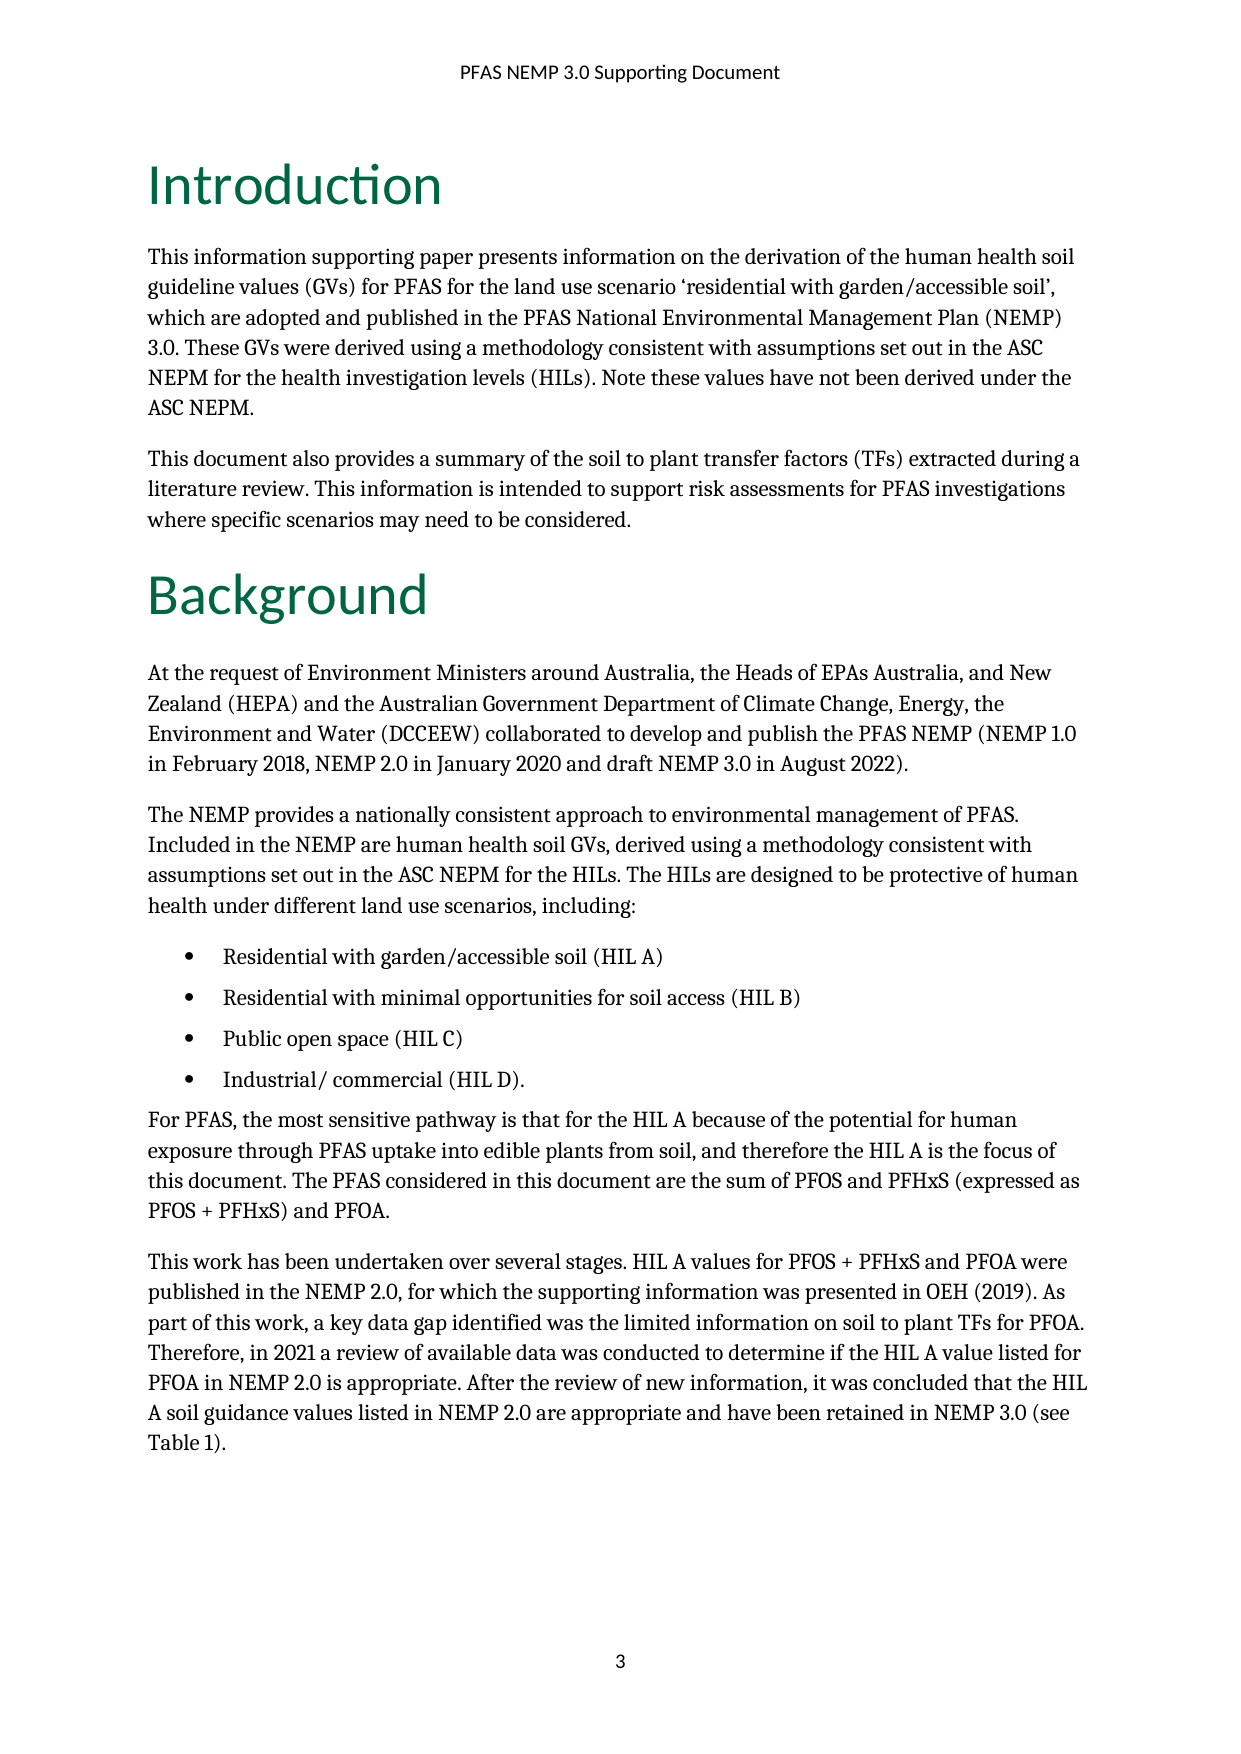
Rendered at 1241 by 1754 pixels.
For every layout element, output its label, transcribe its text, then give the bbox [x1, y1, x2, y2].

text This work has been undertaken over several stages. HIL A values for PFOS + PFHxS and PFOA were published in the NEMP 2.0, for which the supporting information was presented in OEH (2019). As part of this work, a key data gap identified was the limited information on soil to plant TFs for PFOA. Therefore, in 2021 a review of available data was conducted to determine if the HIL A value listed for PFOA in NEMP 2.0 is appropriate. After the review of new information, it was concluded that the HIL A soil guidance values listed in NEMP 2.0 are appropriate and have been retained in NEMP 3.0 (see Table 1). [148, 1249, 1092, 1457]
text Background [148, 557, 1092, 629]
text At the request of Environment Ministers around Australia, the Heads of EPAs Australia, and New Zealand (HEPA) and the Australian Government Department of Climate Change, Energy, the Environment and Water (DCCEEW) collaborated to develop and publish the PFAS NEMP (NEMP 1.0 in February 2018, NEMP 2.0 in January 2020 and draft NEMP 3.0 in August 2022). [148, 660, 1092, 777]
subtitle Introduction [148, 148, 1092, 219]
text Public open space (HIL C) [185, 1025, 1092, 1052]
text Residential with garden/accessible soil (HIL A) [185, 943, 1092, 970]
text Residential with minimal opportunities for soil access (HIL B) [185, 984, 1092, 1011]
text This document also provides a summary of the soil to plant transfer factors (TFs) extracted during a literature review. This information is intended to support risk assessments for PFAS investigations where specific scenarios may need to be considered. [148, 446, 1092, 533]
text This information supporting paper presents information on the derivation of the human health soil guideline values (GVs) for PFAS for the land use scenario ‘residential with garden/accessible soil’, which are adopted and published in the PFAS National Environmental Management Plan (NEMP) 3.0. These GVs were derived using a methodology consistent with assumptions set out in the ASC NEPM for the health investigation levels (HILs). Note these values have not been derived under the ASC NEPM. [148, 244, 1092, 421]
text Industrial/ commercial (HIL D). [185, 1066, 1092, 1093]
text The NEMP provides a nationally consistent approach to environmental management of PFAS. Included in the NEMP are human health soil GVs, derived using a methodology consistent with assumptions set out in the ASC NEPM for the HILs. The HILs are designed to be protective of human health under different land use scenarios, including: [148, 802, 1092, 919]
text For PFAS, the most sensitive pathway is that for the HIL A because of the potential for human exposure through PFAS uptake into edible plants from soil, and therefore the HIL A is the focus of this document. The PFAS considered in this document are the sum of PFOS and PFHxS (expressed as PFOS + PFHxS) and PFOA. [148, 1107, 1092, 1224]
